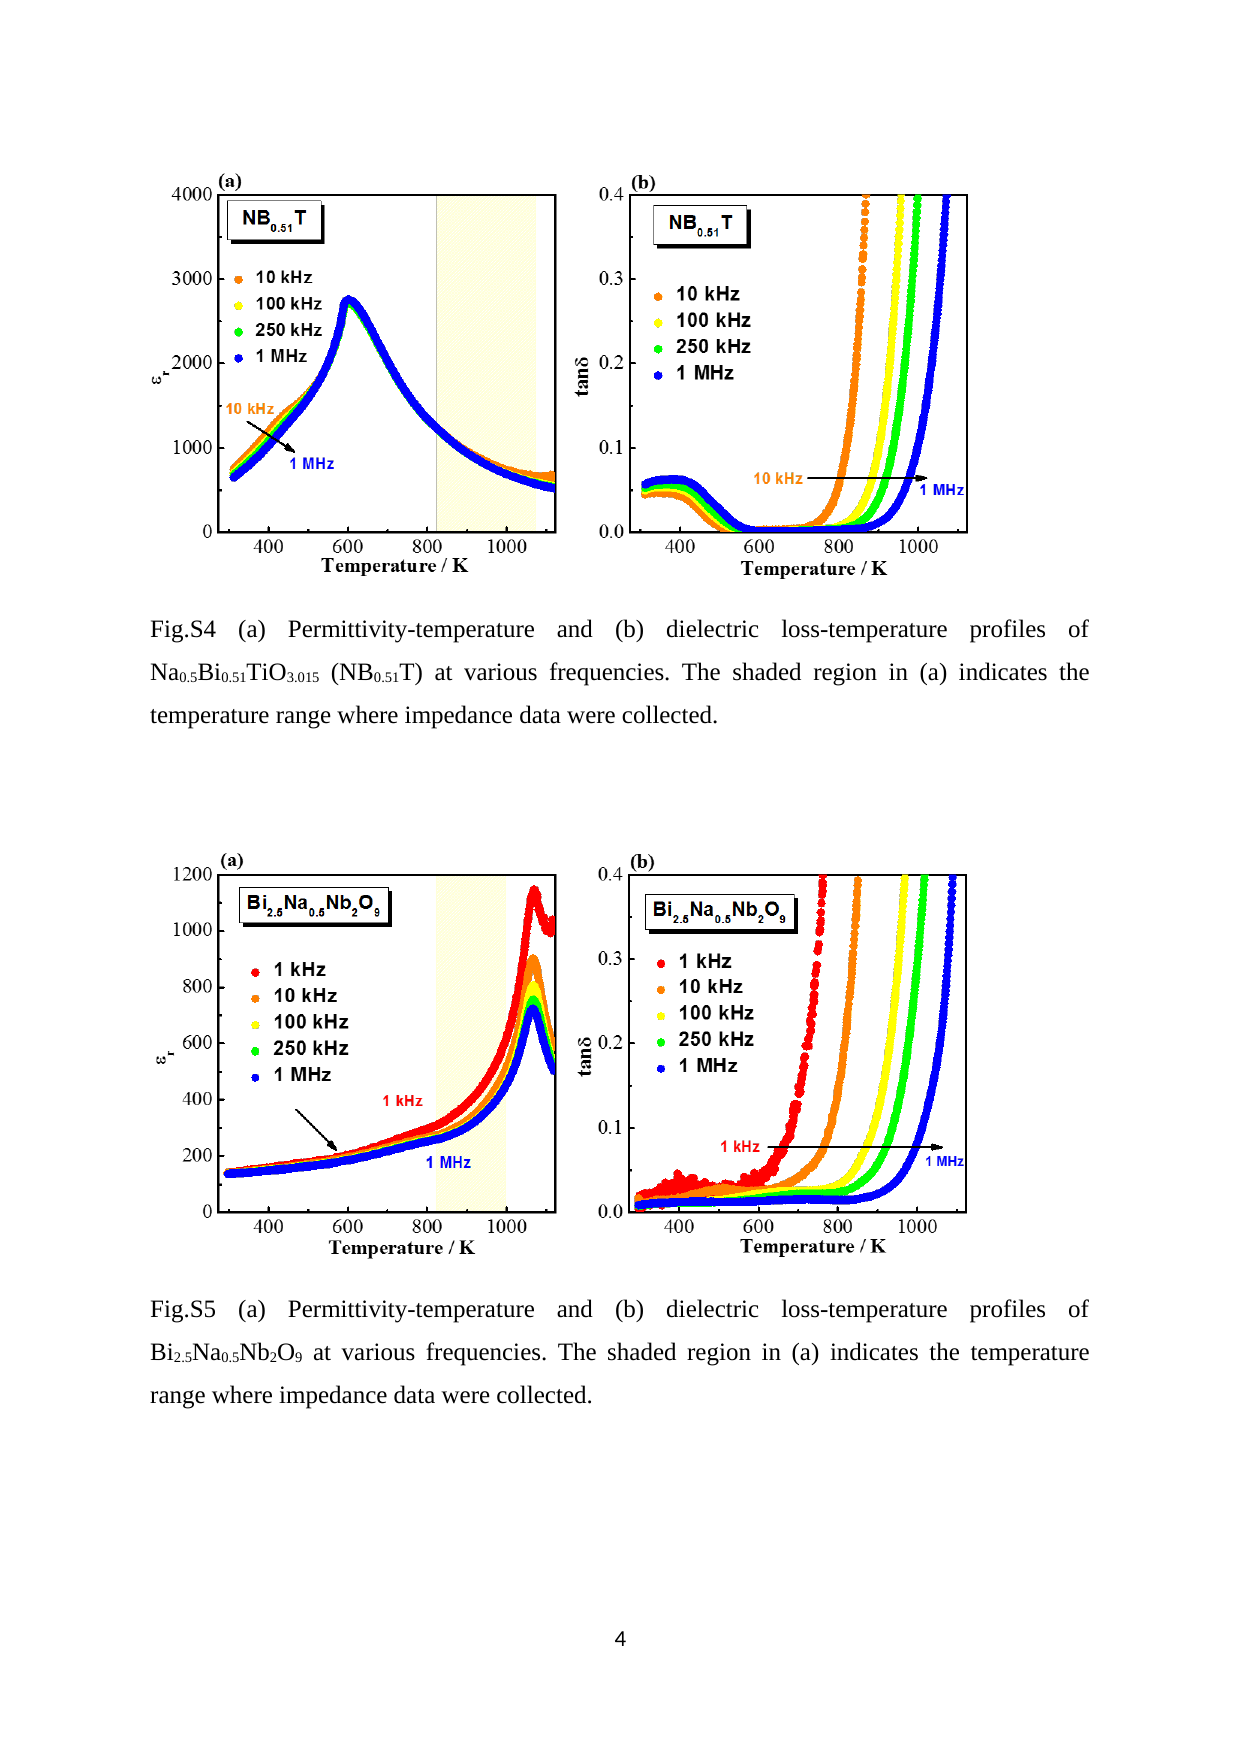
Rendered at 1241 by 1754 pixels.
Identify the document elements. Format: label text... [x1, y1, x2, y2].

picture [150, 150, 1012, 600]
picture [150, 829, 1011, 1280]
text Fig.S5 (a) Permittivity-temperature and (b) dielectric loss-temperature profiles of Bi2.5Na0.5Nb2O9 at various frequencies. The shaded region in (a) indicates the temperature range where impedance data were collected. [150, 1294, 1090, 1409]
text Fig.S4 (a) Permittivity-temperature and (b) dielectric loss-temperature profiles of Na0.5Bi0.51TiO3.015 (NB0.51T) at various frequencies. The shaded region in (a) indicates the temperature range where impedance data were collected. [150, 614, 1090, 729]
